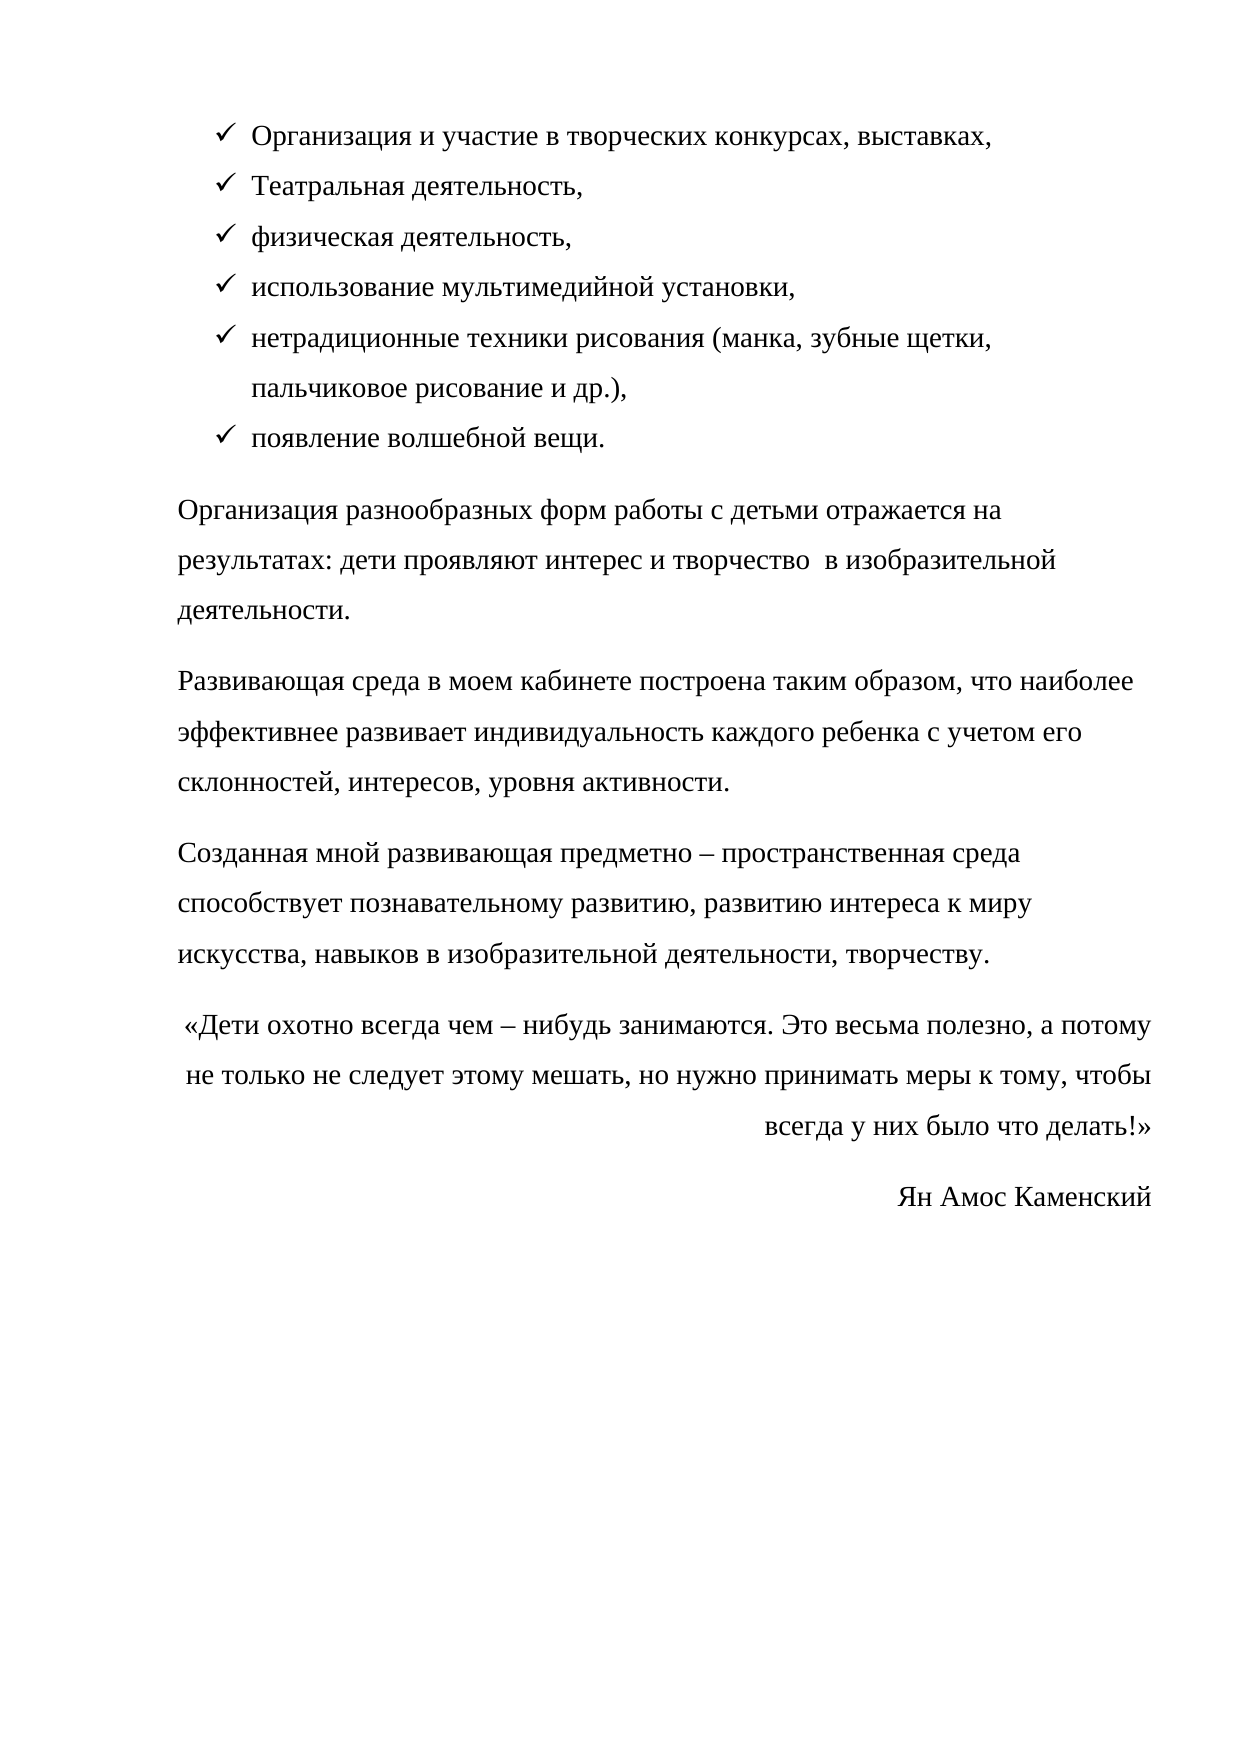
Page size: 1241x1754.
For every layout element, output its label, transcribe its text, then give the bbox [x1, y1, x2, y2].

text Организация разнообразных форм работы с детьми отражается на результатах: дети проявляют интерес и творчество в изобразительной деятельности. [177, 492, 1152, 626]
list появление волшебной вещи. [213, 421, 1152, 454]
text Ян Амос Каменский [177, 1179, 1152, 1212]
text Созданная мной развивающая предметно – пространственная среда способствует познавательному развитию, развитию интереса к миру искусства, навыков в изобразительной деятельности, творчеству. [177, 835, 1152, 969]
list физическая деятельность, [213, 219, 1152, 253]
list Театральная деятельность, [213, 168, 1152, 202]
list нетрадиционные техники рисования (манка, зубные щетки, пальчиковое рисование и др.), [213, 320, 1152, 404]
text Развивающая среда в моем кабинете построена таким образом, что наиболее эффективнее развивает индивидуальность каждого ребенка с учетом его склонностей, интересов, уровня активности. [177, 663, 1152, 798]
text «Дети охотно всегда чем – нибудь занимаются. Это весьма полезно, а потому не только не следует этому мешать, но нужно принимать меры к тому, чтобы всегда у них было что делать!» [177, 1007, 1152, 1141]
list Организация и участие в творческих конкурсах, выставках, [213, 118, 1152, 152]
list использование мультимедийной установки, [213, 269, 1152, 303]
